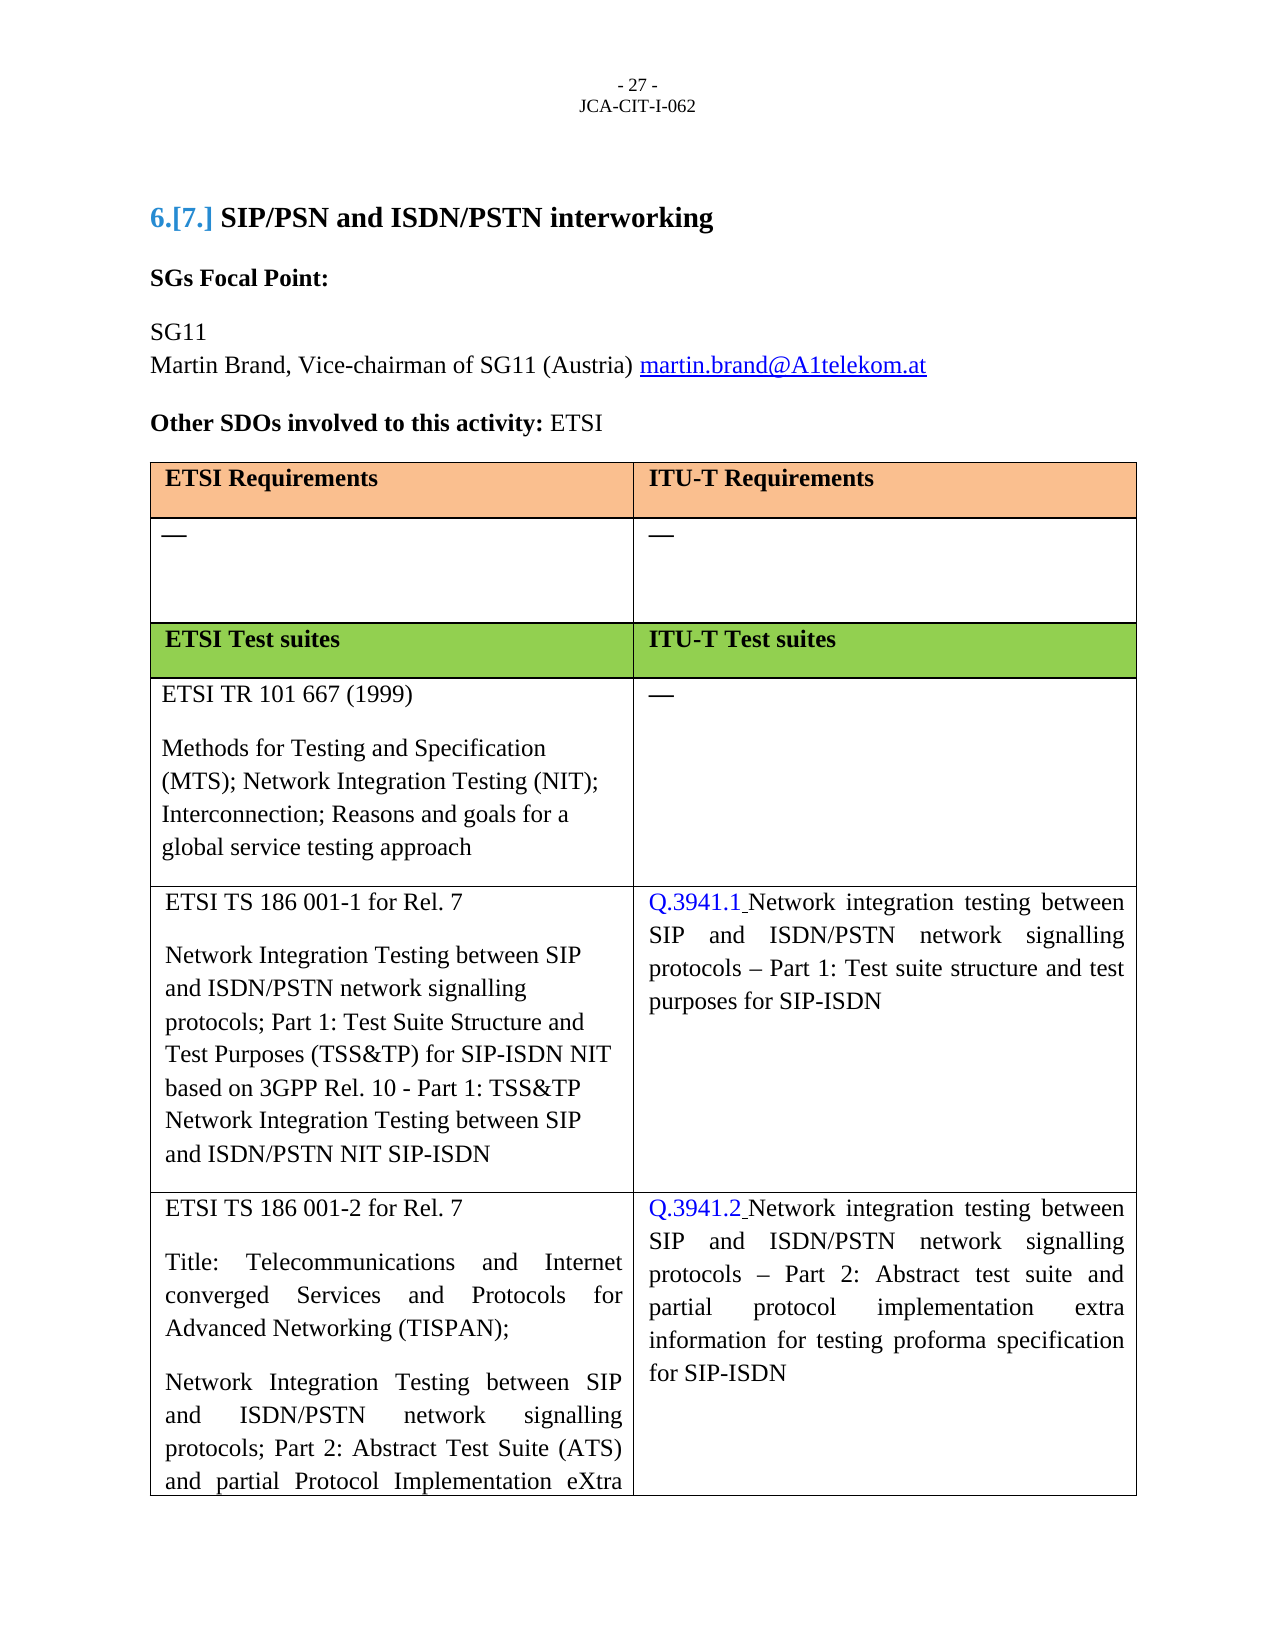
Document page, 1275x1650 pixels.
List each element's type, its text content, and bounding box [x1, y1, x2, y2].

table_cell ETSI TS 186 001-1 for Rel. 7 Network Integration Testing between SIP and ISDN/PSTN network signalling protocols; Part 1: Test Suite Structure and Test Purposes (TSS&TP) for SIP-ISDN NIT based on 3GPP Rel. 10 - Part 1: TSS&TP Network Integration Testing between SIP and ISDN/PSTN NIT SIP-ISDN [151, 887, 633, 1192]
table_header ETSI Requirements [151, 463, 633, 517]
table_cell — [634, 679, 1136, 886]
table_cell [634, 1193, 1136, 1495]
table_header ITU-T Requirements [634, 463, 1136, 517]
text Other SDOs involved to this activity: ETSI [150, 408, 1125, 437]
table_cell Q.3941.1 Network integration testing between SIP and ISDN/PSTN network signalling protocols – Part 1: Test suite structure and test purposes for SIP-ISDN [634, 887, 1136, 1192]
table_cell — [151, 519, 633, 622]
subtitle SIP/PSN and ISDN/PSTN interworking [150, 200, 1125, 233]
text SG11 [150, 317, 1125, 346]
table_cell ETSI TR 101 667 (1999) Methods for Testing and Specification (MTS); Network Integration Testing (NIT); Interconnection; Reasons and goals for a global service testing approach [151, 679, 633, 886]
text Martin Brand, Vice-chairman of SG11 (Austria) martin.brand@A1telekom.at [150, 350, 1125, 379]
text SGs Focal Point: [150, 263, 1125, 292]
table_cell ITU-T Test suites [634, 624, 1136, 677]
table_cell — [634, 519, 1136, 622]
table_cell ETSI Test suites [151, 624, 633, 677]
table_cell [151, 1193, 633, 1495]
